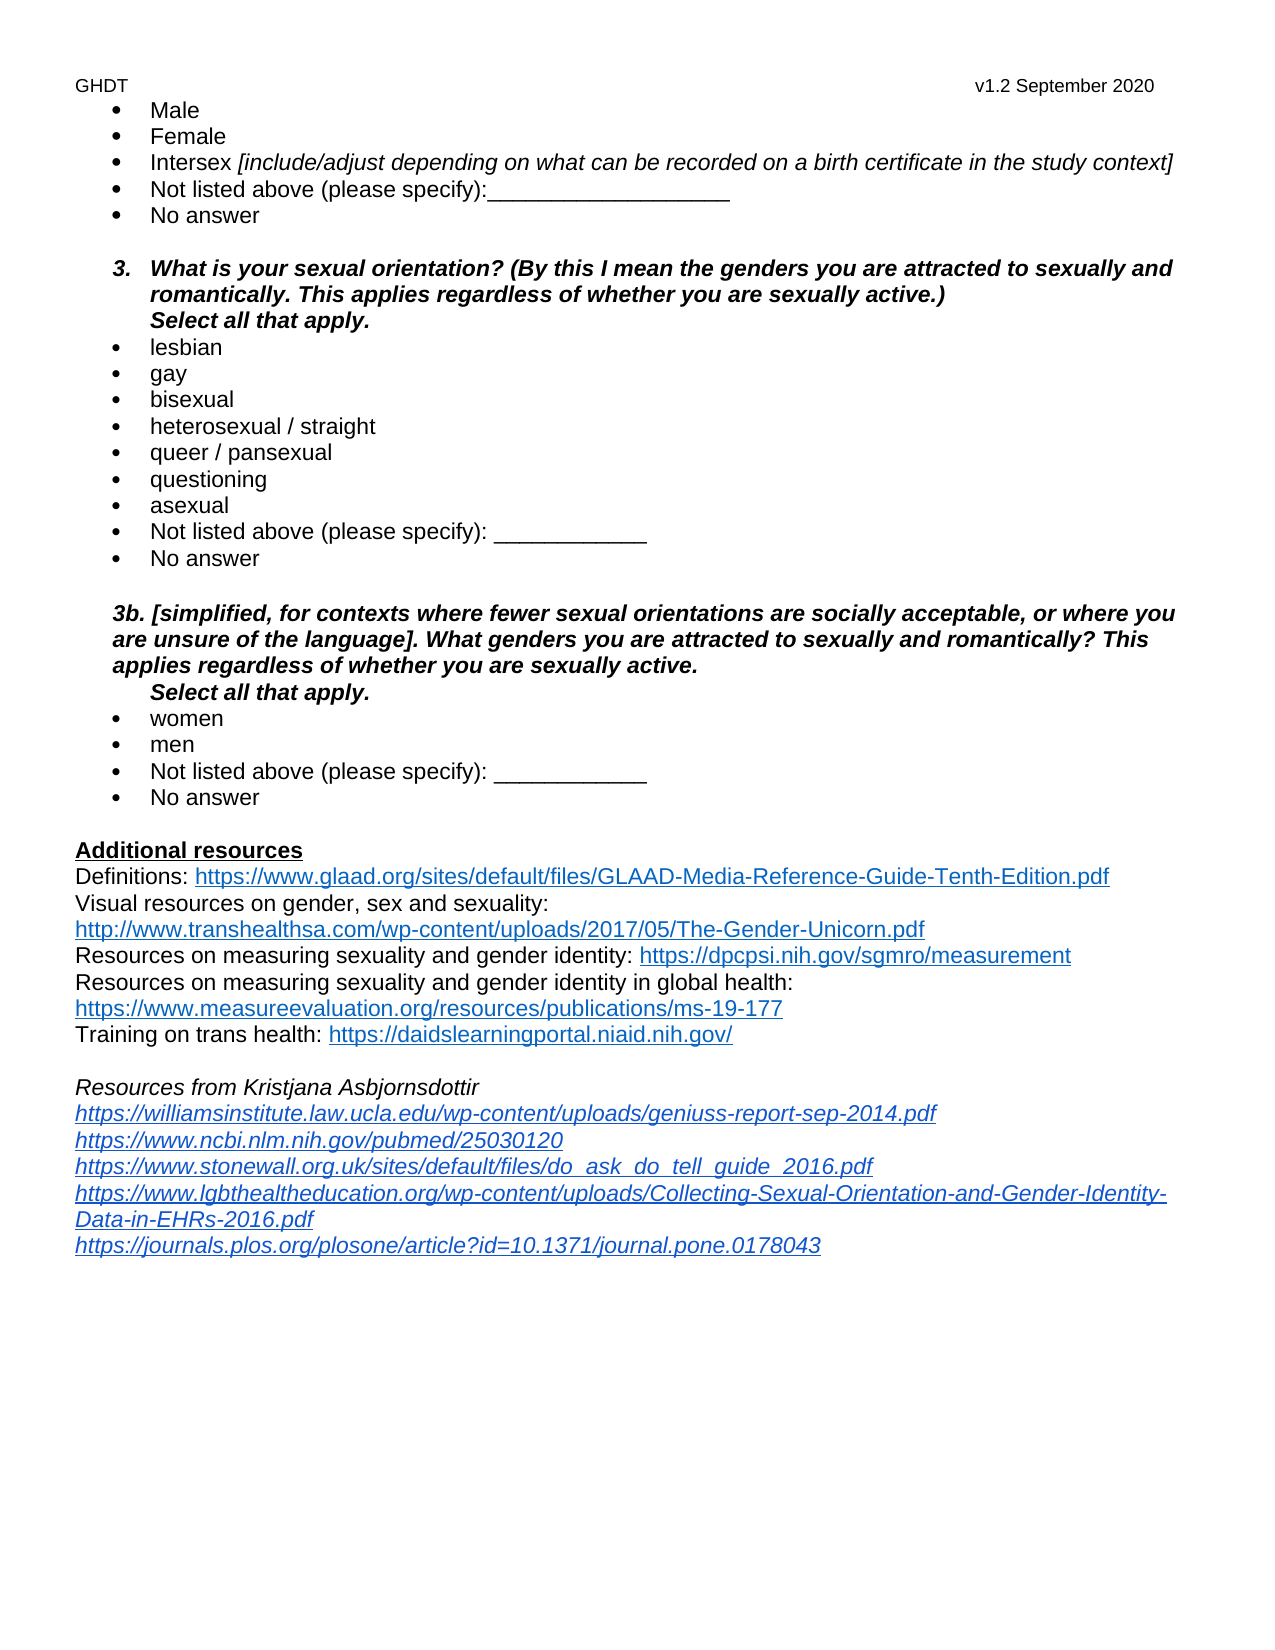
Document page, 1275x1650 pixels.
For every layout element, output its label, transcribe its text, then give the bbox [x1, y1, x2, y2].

text https://williamsinstitute.law.ucla.edu/wp-content/uploads/geniuss-report-sep-2014.pdf [75, 1100, 1200, 1127]
list Select all that apply. [150, 679, 1200, 705]
list Male [112, 97, 1200, 123]
list Not listed above (please specify):___________________ [112, 176, 1200, 202]
text Additional resources [75, 837, 1200, 863]
text Training on trans health: https://daidslearningportal.niaid.nih.gov/ [75, 1021, 1200, 1048]
list queer / pansexual [112, 439, 1200, 466]
text Visual resources on gender, sex and sexuality: http://www.transhealthsa.com/wp-content/uploads/2017/05/The-Gender-Unicorn.pdf [75, 889, 1200, 942]
text https://www.stonewall.org.uk/sites/default/files/do_ask_do_tell_guide_2016.pdf [75, 1153, 1200, 1179]
list gay [112, 360, 1200, 386]
list men [112, 731, 1200, 758]
list women [112, 705, 1200, 731]
list No answer [112, 784, 1200, 811]
list No answer [112, 544, 1200, 571]
text https://www.ncbi.nlm.nih.gov/pubmed/25030120 [75, 1127, 1200, 1153]
text 3b. [simplified, for contexts where fewer sexual orientations are socially acceptable, or where you are unsure of the language]. What genders you are attracted to sexually and romantically? This applies regardless of whether you are sexually active. [112, 600, 1200, 679]
text Resources on measuring sexuality and gender identity in global health: https://www.measureevaluation.org/resources/publications/ms-19-177 [75, 969, 1200, 1021]
list No answer [112, 202, 1200, 228]
list What is your sexual orientation? (By this I mean the genders you are attracted to sexually and romantically. This applies regardless of whether you are sexually active.) [112, 255, 1200, 307]
list bisexual [112, 386, 1200, 413]
list asexual [112, 492, 1200, 518]
text Resources from Kristjana Asbjornsdottir [75, 1074, 1200, 1100]
list heterosexual / straight [112, 413, 1200, 439]
text Definitions: https://www.glaad.org/sites/default/files/GLAAD-Media-Reference-Guide-Tenth-Edition.pdf [75, 863, 1200, 889]
list Not listed above (please specify): ____________ [112, 758, 1200, 784]
text https://www.lgbthealtheducation.org/wp-content/uploads/Collecting-Sexual-Orientation-and-Gender-Identity-Data-in-EHRs-2016.pdf [75, 1179, 1200, 1232]
text Resources on measuring sexuality and gender identity: https://dpcpsi.nih.gov/sgmro/measurement [75, 942, 1200, 969]
list Female [112, 123, 1200, 149]
list lesbian [112, 334, 1200, 360]
text https://journals.plos.org/plosone/article?id=10.1371/journal.pone.0178043 [75, 1232, 1200, 1258]
list questioning [112, 466, 1200, 492]
list Not listed above (please specify): ____________ [112, 518, 1200, 544]
list Select all that apply. [150, 307, 1200, 334]
list Intersex [include/adjust depending on what can be recorded on a birth certificate in the study context] [112, 149, 1200, 176]
